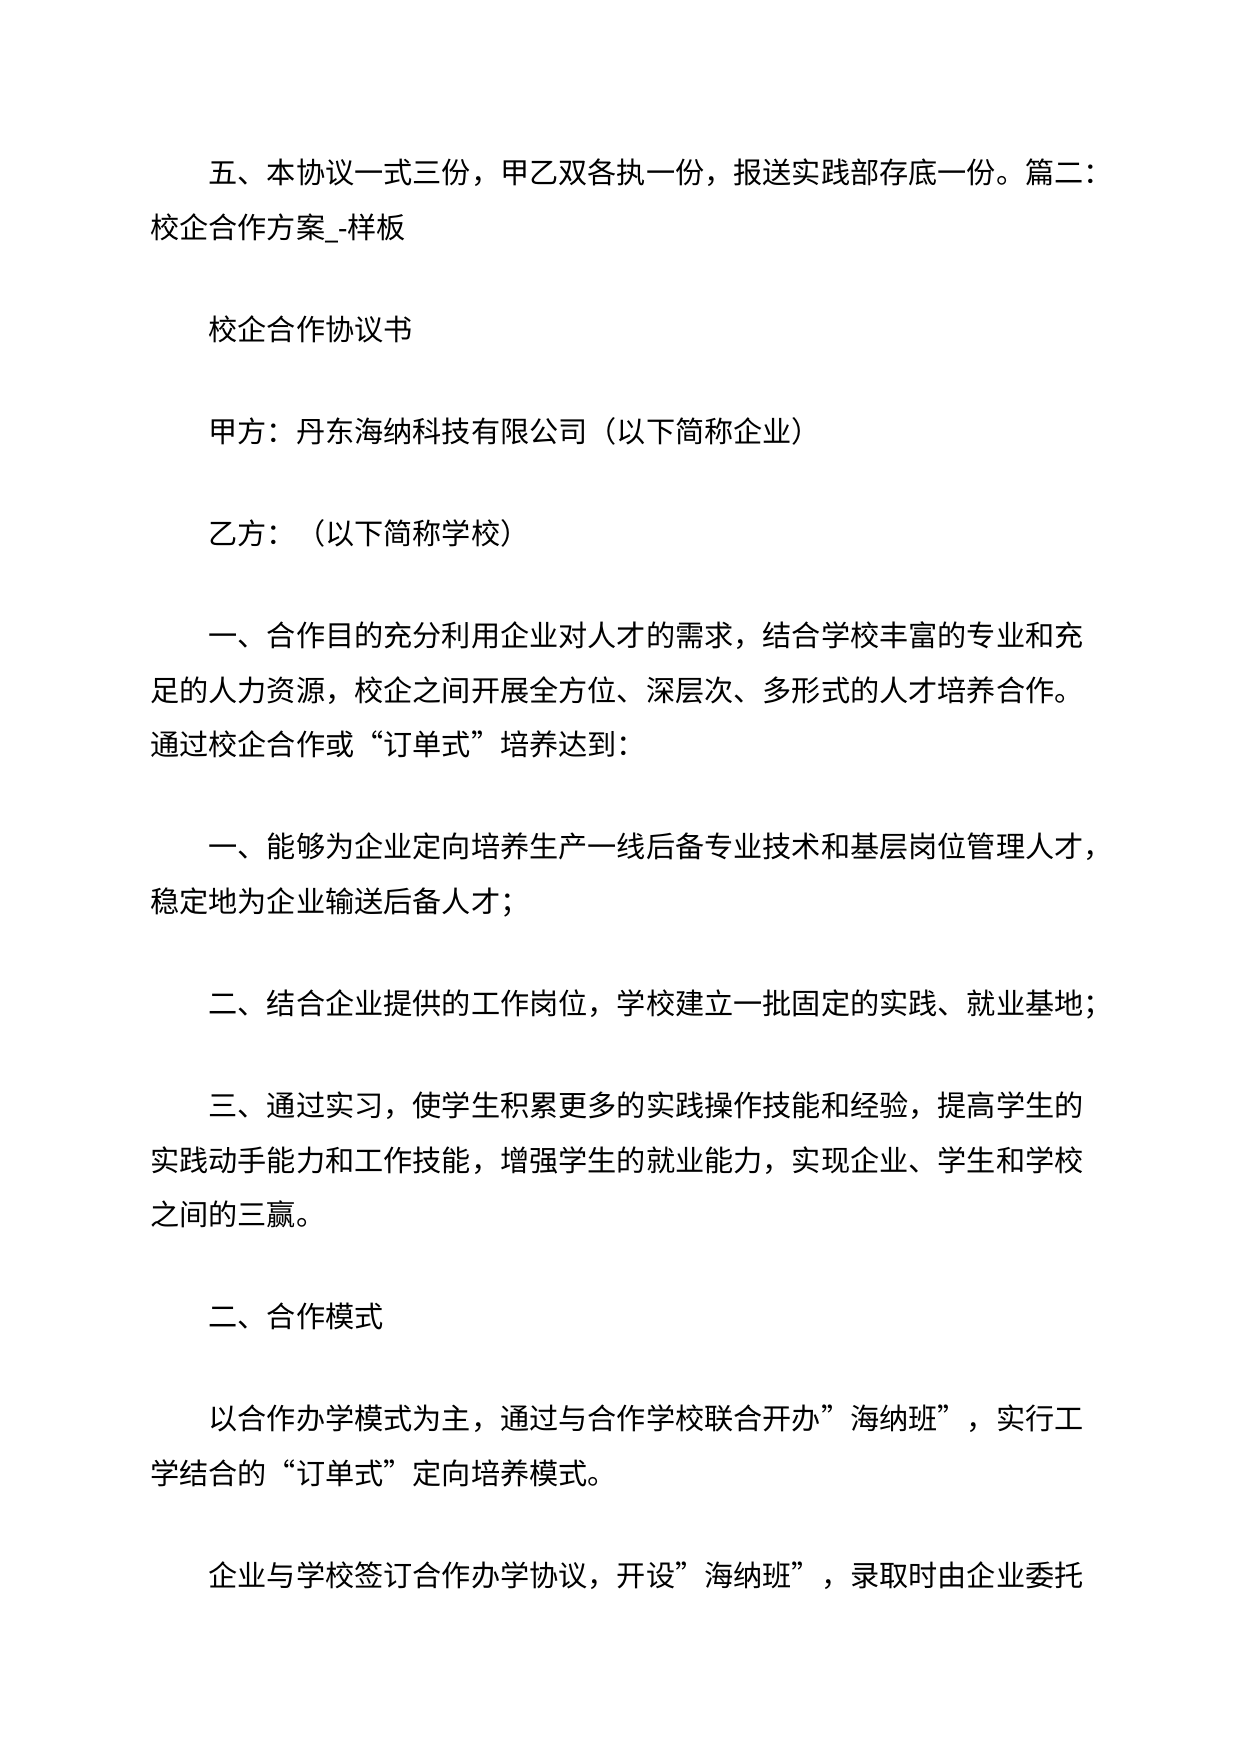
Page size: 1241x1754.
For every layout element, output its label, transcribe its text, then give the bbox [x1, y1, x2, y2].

text 以合作办学模式为主，通过与合作学校联合开办”海纳班”，实行工学结合的“订单式”定向培养模式。 [150, 1396, 1090, 1493]
text 五、本协议一式三份，甲乙双各执一份，报送实践部存底一份。篇二：校企合作方案_-样板 [150, 150, 1090, 247]
text 校企合作协议书 [150, 307, 1090, 349]
text 一、能够为企业定向培养生产一线后备专业技术和基层岗位管理人才，稳定地为企业输送后备人才； [150, 824, 1090, 921]
text 三、通过实习，使学生积累更多的实践操作技能和经验，提高学生的实践动手能力和工作技能，增强学生的就业能力，实现企业、学生和学校之间的三赢。 [150, 1082, 1090, 1234]
text 二、合作模式 [150, 1294, 1090, 1336]
text 一、合作目的充分利用企业对人才的需求，结合学校丰富的专业和充足的人力资源，校企之间开展全方位、深层次、多形式的人才培养合作。通过校企合作或“订单式”培养达到： [150, 612, 1090, 764]
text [150, 1552, 1090, 1594]
text 二、结合企业提供的工作岗位，学校建立一批固定的实践、就业基地； [150, 980, 1090, 1023]
text 甲方：丹东海纳科技有限公司（以下简称企业） [150, 409, 1090, 451]
text 乙方：（以下简称学校） [150, 510, 1090, 553]
